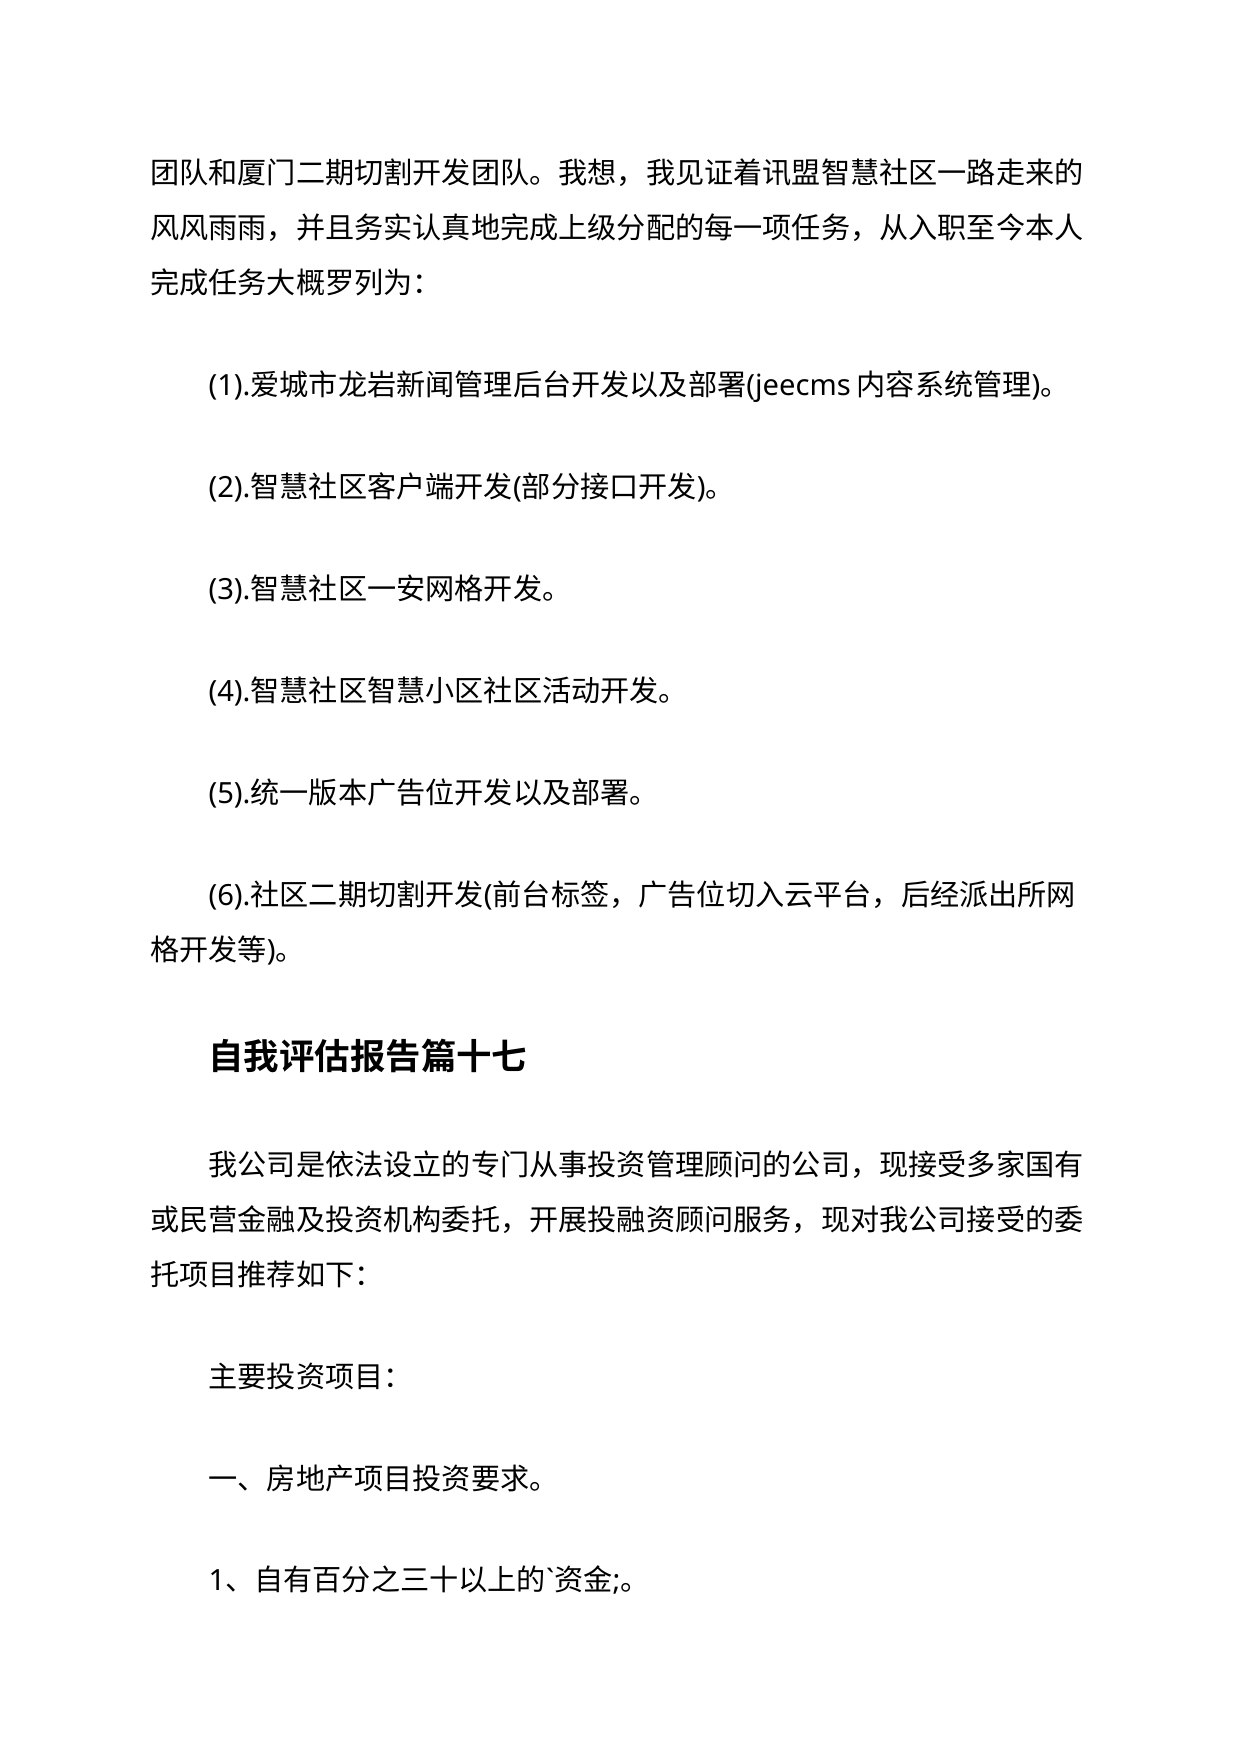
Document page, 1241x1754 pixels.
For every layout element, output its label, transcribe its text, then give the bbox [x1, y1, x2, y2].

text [150, 150, 1090, 302]
text 我公司是依法设立的专门从事投资管理顾问的公司，现接受多家国有或民营金融及投资机构委托，开展投融资顾问服务，现对我公司接受的委托项目推荐如下： [150, 1142, 1090, 1294]
text (5).统一版本广告位开发以及部署。 [150, 769, 1090, 812]
text 1、自有百分之三十以上的`资金;。 [150, 1557, 1090, 1599]
text (6).社区二期切割开发(前台标签，广告位切入云平台，后经派出所网格开发等)。 [150, 871, 1090, 969]
text 一、房地产项目投资要求。 [150, 1455, 1090, 1497]
text (2).智慧社区客户端开发(部分接口开发)。 [150, 463, 1090, 506]
text (3).智慧社区一安网格开发。 [150, 566, 1090, 608]
text 主要投资项目： [150, 1353, 1090, 1396]
text 自我评估报告篇十七 [150, 1028, 1090, 1080]
text (4).智慧社区智慧小区社区活动开发。 [150, 667, 1090, 710]
text (1).爱城市龙岩新闻管理后台开发以及部署(jeecms内容系统管理)。 [150, 362, 1090, 404]
